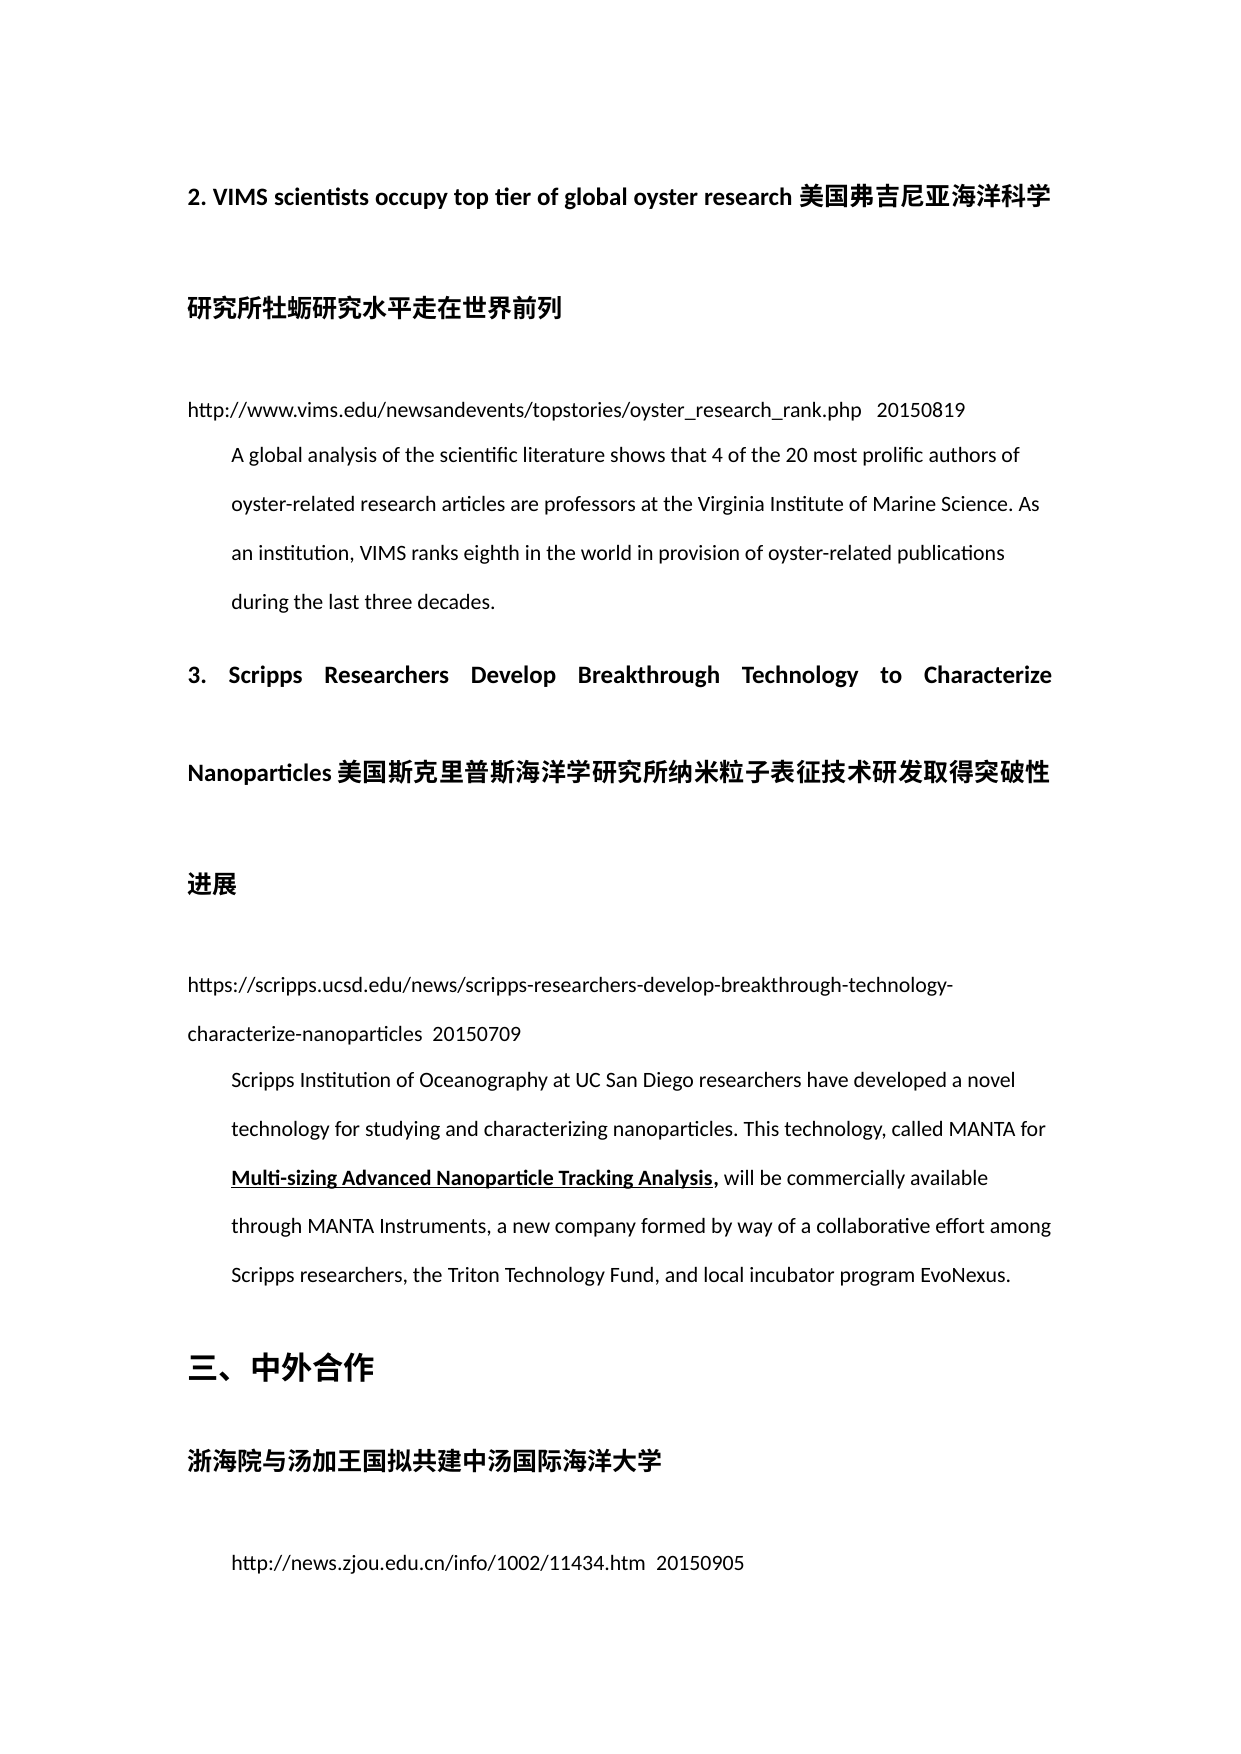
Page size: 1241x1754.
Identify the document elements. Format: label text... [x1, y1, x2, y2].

text https://scripps.ucsd.edu/news/scripps-researchers-develop-breakthrough-technology-characterize-nanoparticles 20150709 [187, 969, 1053, 1050]
subtitle 浙海院与汤加王国拟共建中汤国际海洋大学 [187, 1427, 1053, 1492]
subtitle 3. Scripps Researchers Develop Breakthrough Technology to Characterize Nanoparticles美国斯克里普斯海洋学研究所纳米粒子表征技术研发取得突破性进展 [187, 658, 1053, 915]
list Scripps Institution of Oceanography at UC San Diego researchers have developed a novel technology for studying and characterizing nanoparticles. This technology, called MANTA for Multi-sizing Advanced Nanoparticle Tracking Analysis, will be commercially available through MANTA Instruments, a new company formed by way of a collaborative effort among Scripps researchers, the Triton Technology Fund, and local incubator program EvoNexus. [231, 1063, 1053, 1291]
subtitle 2. VIMS scientists occupy top tier of global oyster research美国弗吉尼亚海洋科学研究所牡蛎研究水平走在世界前列 [187, 162, 1053, 339]
text http://news.zjou.edu.cn/info/1002/11434.htm 20150905 [187, 1546, 1053, 1578]
text http://www.vims.edu/newsandevents/topstories/oyster_research_rank.php 20150819 [187, 393, 1053, 425]
list A global analysis of the scientific literature shows that 4 of the 20 most prolific authors of oyster-related research articles are professors at the Virginia Institute of Marine Science. As an institution, VIMS ranks eighth in the world in provision of oyster-related publications during the last three decades. [231, 439, 1053, 617]
subtitle 三、中外合作 [187, 1333, 1053, 1398]
